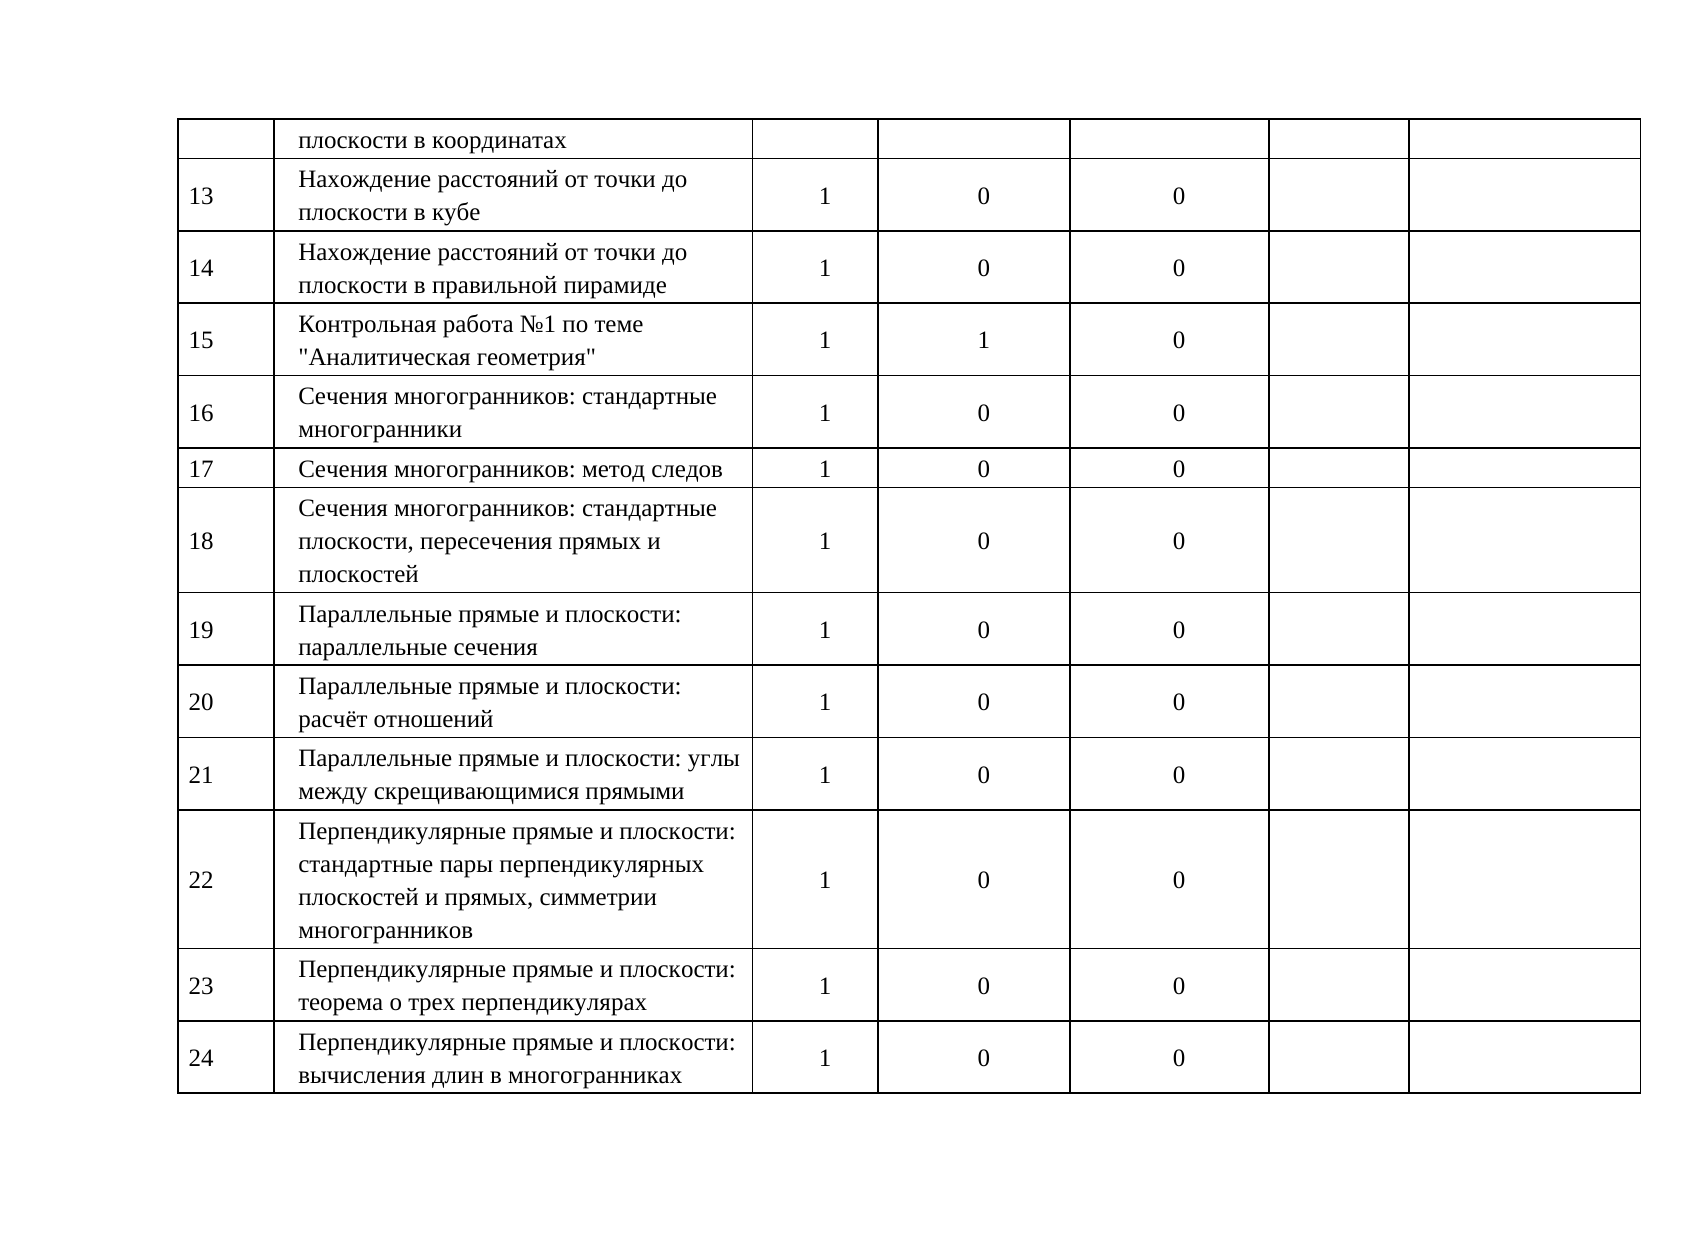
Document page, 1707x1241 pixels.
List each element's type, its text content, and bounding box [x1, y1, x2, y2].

table_cell Нахождение расстояний от точки до плоскости в правильной пирамиде [275, 232, 752, 302]
table_cell 0 [1071, 1022, 1268, 1092]
table_cell [1410, 949, 1640, 1020]
table_cell [1270, 738, 1408, 809]
table_cell 15 [179, 304, 273, 375]
table_cell [1270, 666, 1408, 737]
table_cell [1270, 488, 1408, 592]
table_cell 17 [179, 449, 273, 486]
table_cell 0 [879, 811, 1069, 947]
table_cell Перпендикулярные прямые и плоскости: вычисления длин в многогранниках [275, 1022, 752, 1092]
table_cell 18 [179, 488, 273, 592]
table_cell 1 [753, 304, 877, 375]
table_cell 21 [179, 738, 273, 809]
table_cell 1 [753, 376, 877, 447]
table_cell 1 [753, 159, 877, 230]
table_cell [1270, 949, 1408, 1020]
table_cell [1270, 304, 1408, 375]
table_cell [1410, 449, 1640, 486]
table_cell 0 [879, 120, 1069, 157]
table_cell 1 [753, 949, 877, 1020]
table_cell 23 [179, 949, 273, 1020]
table_cell 0 [879, 949, 1069, 1020]
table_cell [275, 120, 752, 157]
table_cell 0 [1071, 666, 1268, 737]
table_cell 0 [1071, 593, 1268, 664]
table_cell 0 [879, 593, 1069, 664]
table_cell Сечения многогранников: метод следов [275, 449, 752, 486]
table_cell 0 [1071, 304, 1268, 375]
table_cell Параллельные прямые и плоскости: параллельные сечения [275, 593, 752, 664]
table_cell 0 [1071, 738, 1268, 809]
table_cell 22 [179, 811, 273, 947]
table_cell 1 [879, 304, 1069, 375]
table_cell 0 [1071, 488, 1268, 592]
table_cell [1270, 159, 1408, 230]
table_cell [1410, 232, 1640, 302]
table_cell 19 [179, 593, 273, 664]
table_cell Нахождение расстояний от точки до плоскости в кубе [275, 159, 752, 230]
table_cell Контрольная работа №1 по теме "Аналитическая геометрия" [275, 304, 752, 375]
table_cell Сечения многогранников: стандартные плоскости, пересечения прямых и плоскостей [275, 488, 752, 592]
table_cell [1270, 376, 1408, 447]
table_cell [1410, 811, 1640, 947]
table_cell 1 [753, 120, 877, 157]
table_cell [1410, 120, 1640, 157]
table_cell 0 [1071, 949, 1268, 1020]
table_cell 13 [179, 159, 273, 230]
table_cell 1 [753, 488, 877, 592]
table_cell Сечения многогранников: стандартные многогранники [275, 376, 752, 447]
table_cell Перпендикулярные прямые и плоскости: стандартные пары перпендикулярных плоскостей и прямых, симметрии многогранников [275, 811, 752, 947]
table_cell [1270, 1022, 1408, 1092]
table_cell [1270, 449, 1408, 486]
table_cell 1 [753, 449, 877, 486]
table_cell 0 [1071, 159, 1268, 230]
table_cell 16 [179, 376, 273, 447]
table_cell 0 [879, 376, 1069, 447]
table_cell [1270, 232, 1408, 302]
table_cell [1410, 159, 1640, 230]
table_cell 0 [879, 449, 1069, 486]
table_cell 1 [753, 811, 877, 947]
table_cell 12 [179, 120, 273, 157]
table_cell [1270, 120, 1408, 157]
table_cell [1410, 488, 1640, 592]
table_cell 1 [753, 738, 877, 809]
table_cell Перпендикулярные прямые и плоскости: теорема о трех перпендикулярах [275, 949, 752, 1020]
table_cell 0 [879, 232, 1069, 302]
table_cell 0 [879, 738, 1069, 809]
table_cell 0 [879, 488, 1069, 592]
table_cell Параллельные прямые и плоскости: углы между скрещивающимися прямыми [275, 738, 752, 809]
table_cell [1410, 304, 1640, 375]
table_cell 0 [1071, 449, 1268, 486]
table_cell [1410, 593, 1640, 664]
table_cell 0 [1071, 811, 1268, 947]
table_cell 1 [753, 593, 877, 664]
table_cell [1270, 593, 1408, 664]
table_cell 0 [879, 159, 1069, 230]
table_cell [1410, 1022, 1640, 1092]
table_cell 0 [1071, 376, 1268, 447]
table_cell 1 [753, 232, 877, 302]
table_cell Параллельные прямые и плоскости: расчёт отношений [275, 666, 752, 737]
table_cell [1270, 811, 1408, 947]
table_cell 1 [753, 666, 877, 737]
table_cell 0 [879, 1022, 1069, 1092]
table_cell [1410, 666, 1640, 737]
table_cell 14 [179, 232, 273, 302]
table_cell 0 [879, 666, 1069, 737]
table_cell 24 [179, 1022, 273, 1092]
table_cell 20 [179, 666, 273, 737]
table_cell 0 [1071, 232, 1268, 302]
table_cell 0 [1071, 120, 1268, 157]
table_cell [1410, 376, 1640, 447]
table_cell [1410, 738, 1640, 809]
table_cell 1 [753, 1022, 877, 1092]
